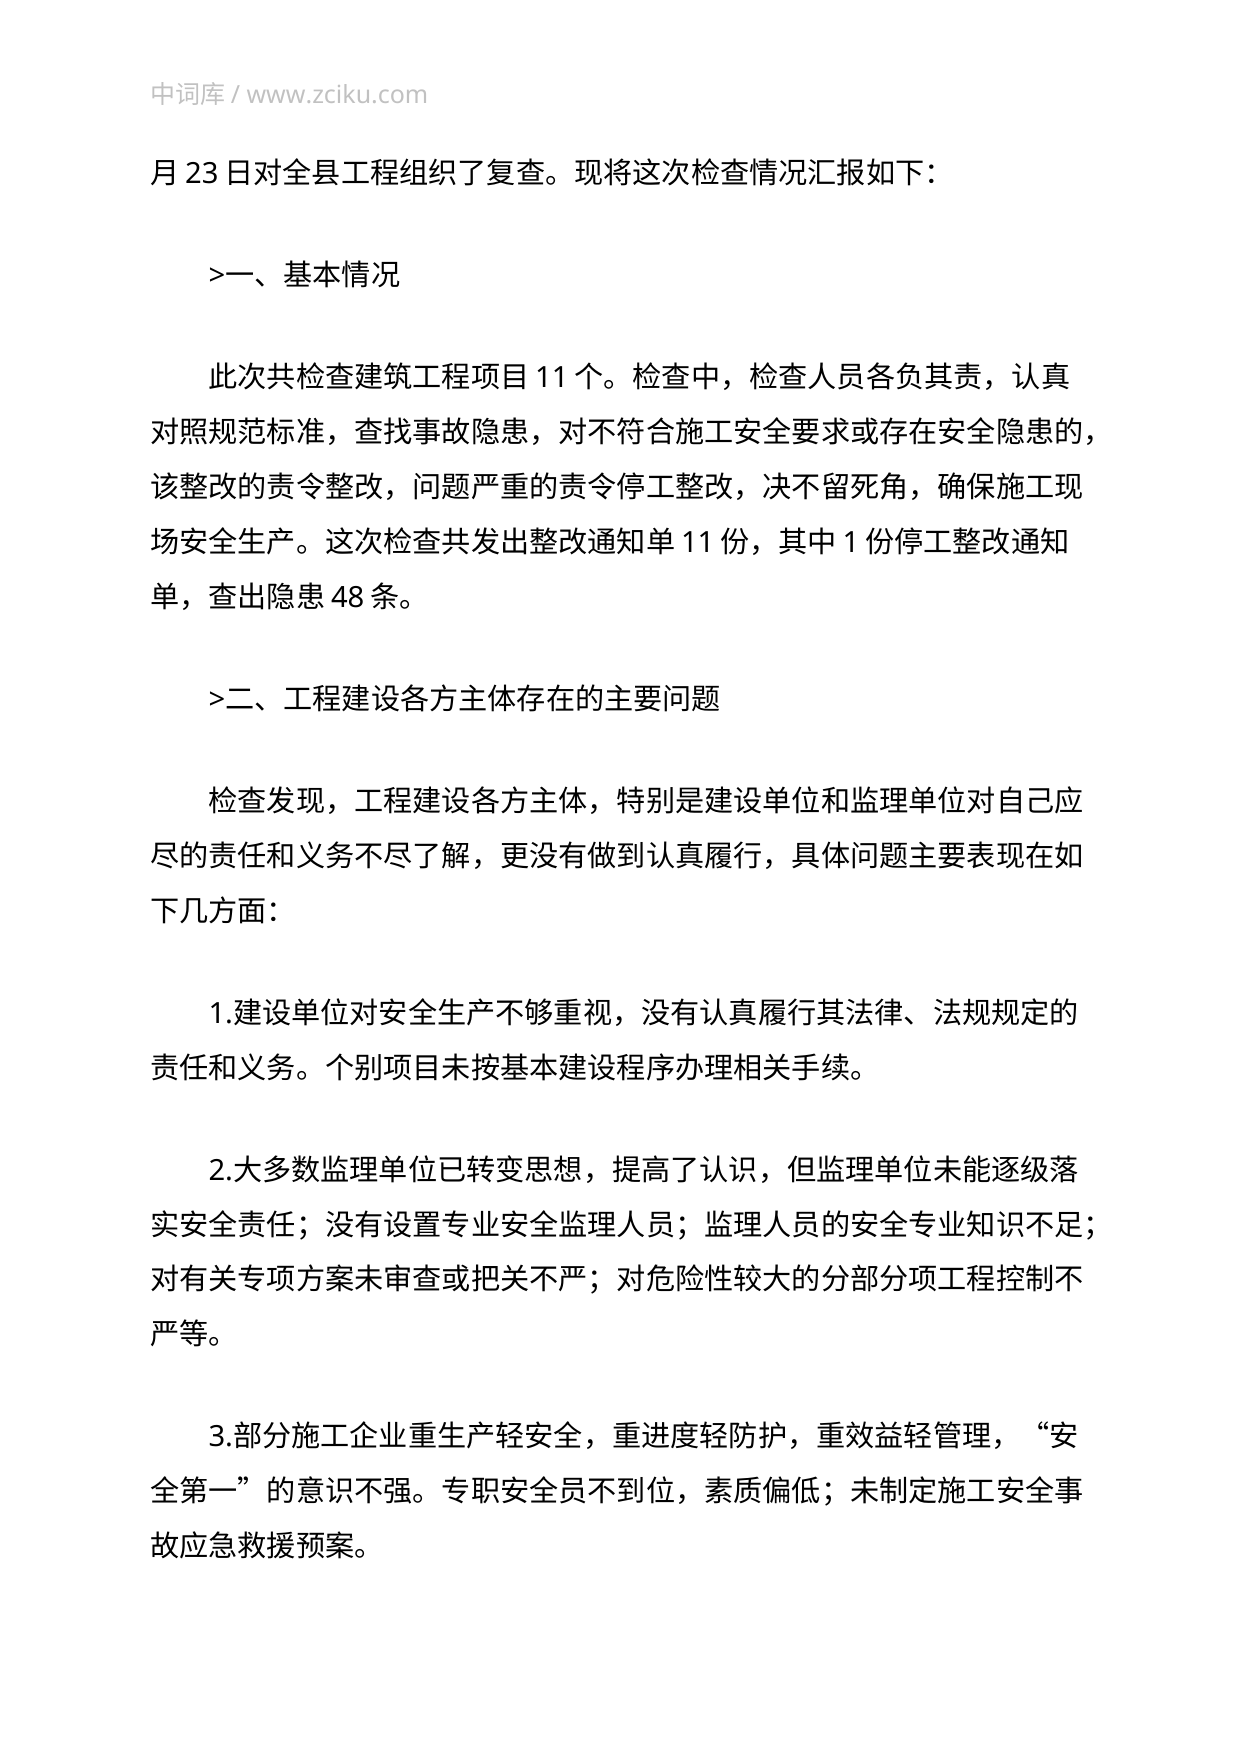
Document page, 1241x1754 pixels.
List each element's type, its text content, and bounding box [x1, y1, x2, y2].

text >二、工程建设各方主体存在的主要问题 [150, 676, 1090, 718]
text 2.大多数监理单位已转变思想，提高了认识，但监理单位未能逐级落实安全责任；没有设置专业安全监理人员；监理人员的安全专业知识不足；对有关专项方案未审查或把关不严；对危险性较大的分部分项工程控制不严等。 [150, 1146, 1090, 1353]
text >一、基本情况 [150, 252, 1090, 294]
text 1.建设单位对安全生产不够重视，没有认真履行其法律、法规规定的责任和义务。个别项目未按基本建设程序办理相关手续。 [150, 989, 1090, 1087]
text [150, 150, 1090, 192]
text 此次共检查建筑工程项目11个。检查中，检查人员各负其责，认真对照规范标准，查找事故隐患，对不符合施工安全要求或存在安全隐患的，该整改的责令整改，问题严重的责令停工整改，决不留死角，确保施工现场安全生产。这次检查共发出整改通知单11份，其中1份停工整改通知单，查出隐患48条。 [150, 354, 1090, 616]
text 3.部分施工企业重生产轻安全，重进度轻防护，重效益轻管理，“安全第一”的意识不强。专职安全员不到位，素质偏低；未制定施工安全事故应急救援预案。 [150, 1413, 1090, 1565]
text 检查发现，工程建设各方主体，特别是建设单位和监理单位对自己应尽的责任和义务不尽了解，更没有做到认真履行，具体问题主要表现在如下几方面： [150, 778, 1090, 930]
